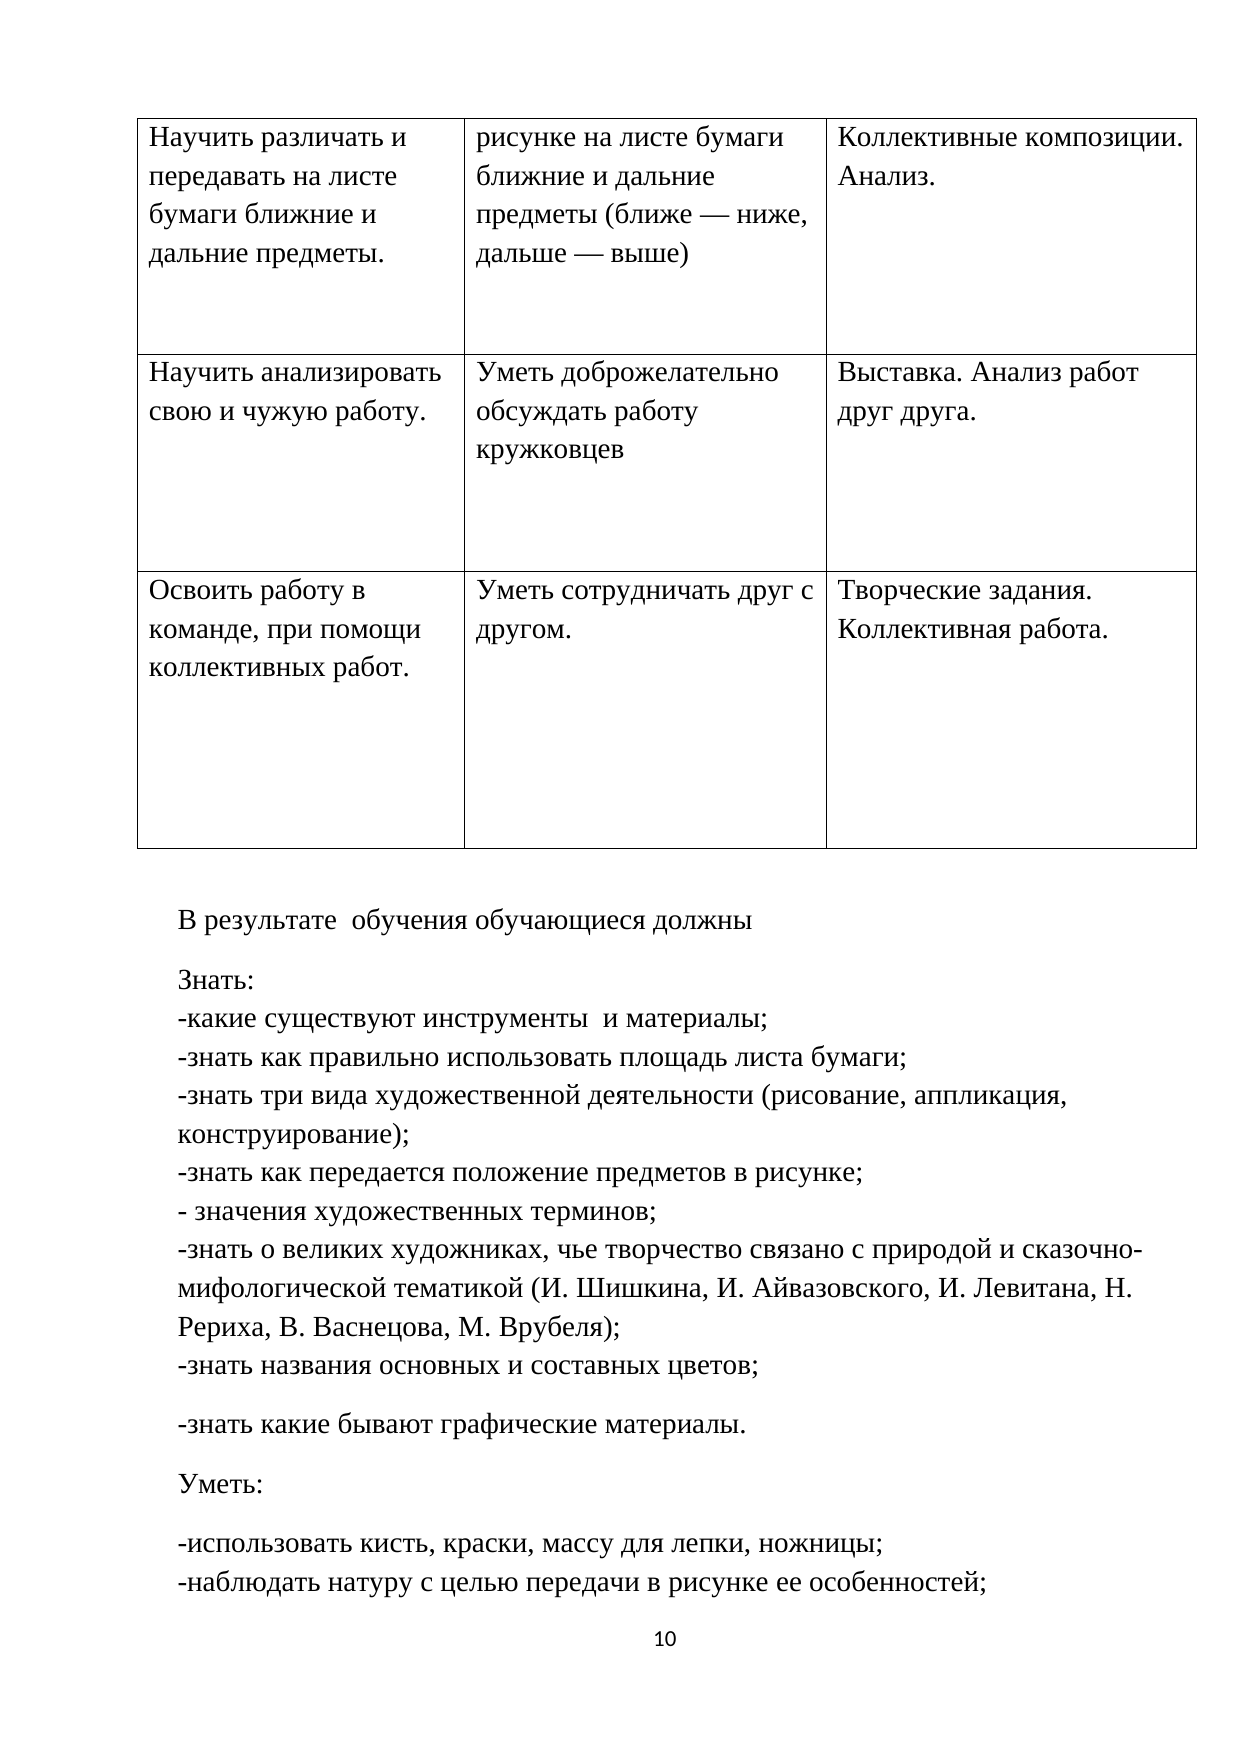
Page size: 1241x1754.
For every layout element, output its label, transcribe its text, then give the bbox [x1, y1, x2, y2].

table_cell Уметь сотрудничать друг с другом. [465, 572, 826, 848]
text -знать о великих художниках, чье творчество связано с природой и сказочно-мифологической тематикой (И. Шишкина, И. Айвазовского, И. Левитана, Н. Рериха, В. Васнецова, М. Врубеля); [177, 1232, 1152, 1342]
text Уметь: [177, 1466, 1152, 1499]
table_cell Творческие задания. Коллективная работа. [827, 572, 1196, 848]
text В результате обучения обучающиеся должны [177, 902, 1152, 936]
text -знать какие бывают графические материалы. [177, 1407, 1152, 1440]
text -наблюдать натуру с целью передачи в рисунке ее особенностей; [177, 1564, 1152, 1597]
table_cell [827, 119, 1196, 353]
text -использовать кисть, краски, массу для лепки, ножницы; [177, 1525, 1152, 1559]
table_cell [465, 119, 826, 353]
text -знать три вида художественной деятельности (рисование, аппликация, конструирование); [177, 1077, 1152, 1149]
table_cell Освоить работу в команде, при помощи коллективных работ. [138, 572, 464, 848]
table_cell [138, 119, 464, 353]
text -знать как передается положение предметов в рисунке; [177, 1154, 1152, 1188]
table_cell Научить анализировать свою и чужую работу. [138, 355, 464, 571]
table_cell Уметь доброжелательно обсуждать работу кружковцев [465, 355, 826, 571]
text -знать названия основных и составных цветов; [177, 1347, 1152, 1381]
text - значения художественных терминов; [177, 1193, 1152, 1227]
text -какие существуют инструменты и материалы; [177, 1000, 1152, 1034]
text Знать: [177, 962, 1152, 995]
table_cell Выставка. Анализ работ друг друга. [827, 355, 1196, 571]
text -знать как правильно использовать площадь листа бумаги; [177, 1039, 1152, 1072]
